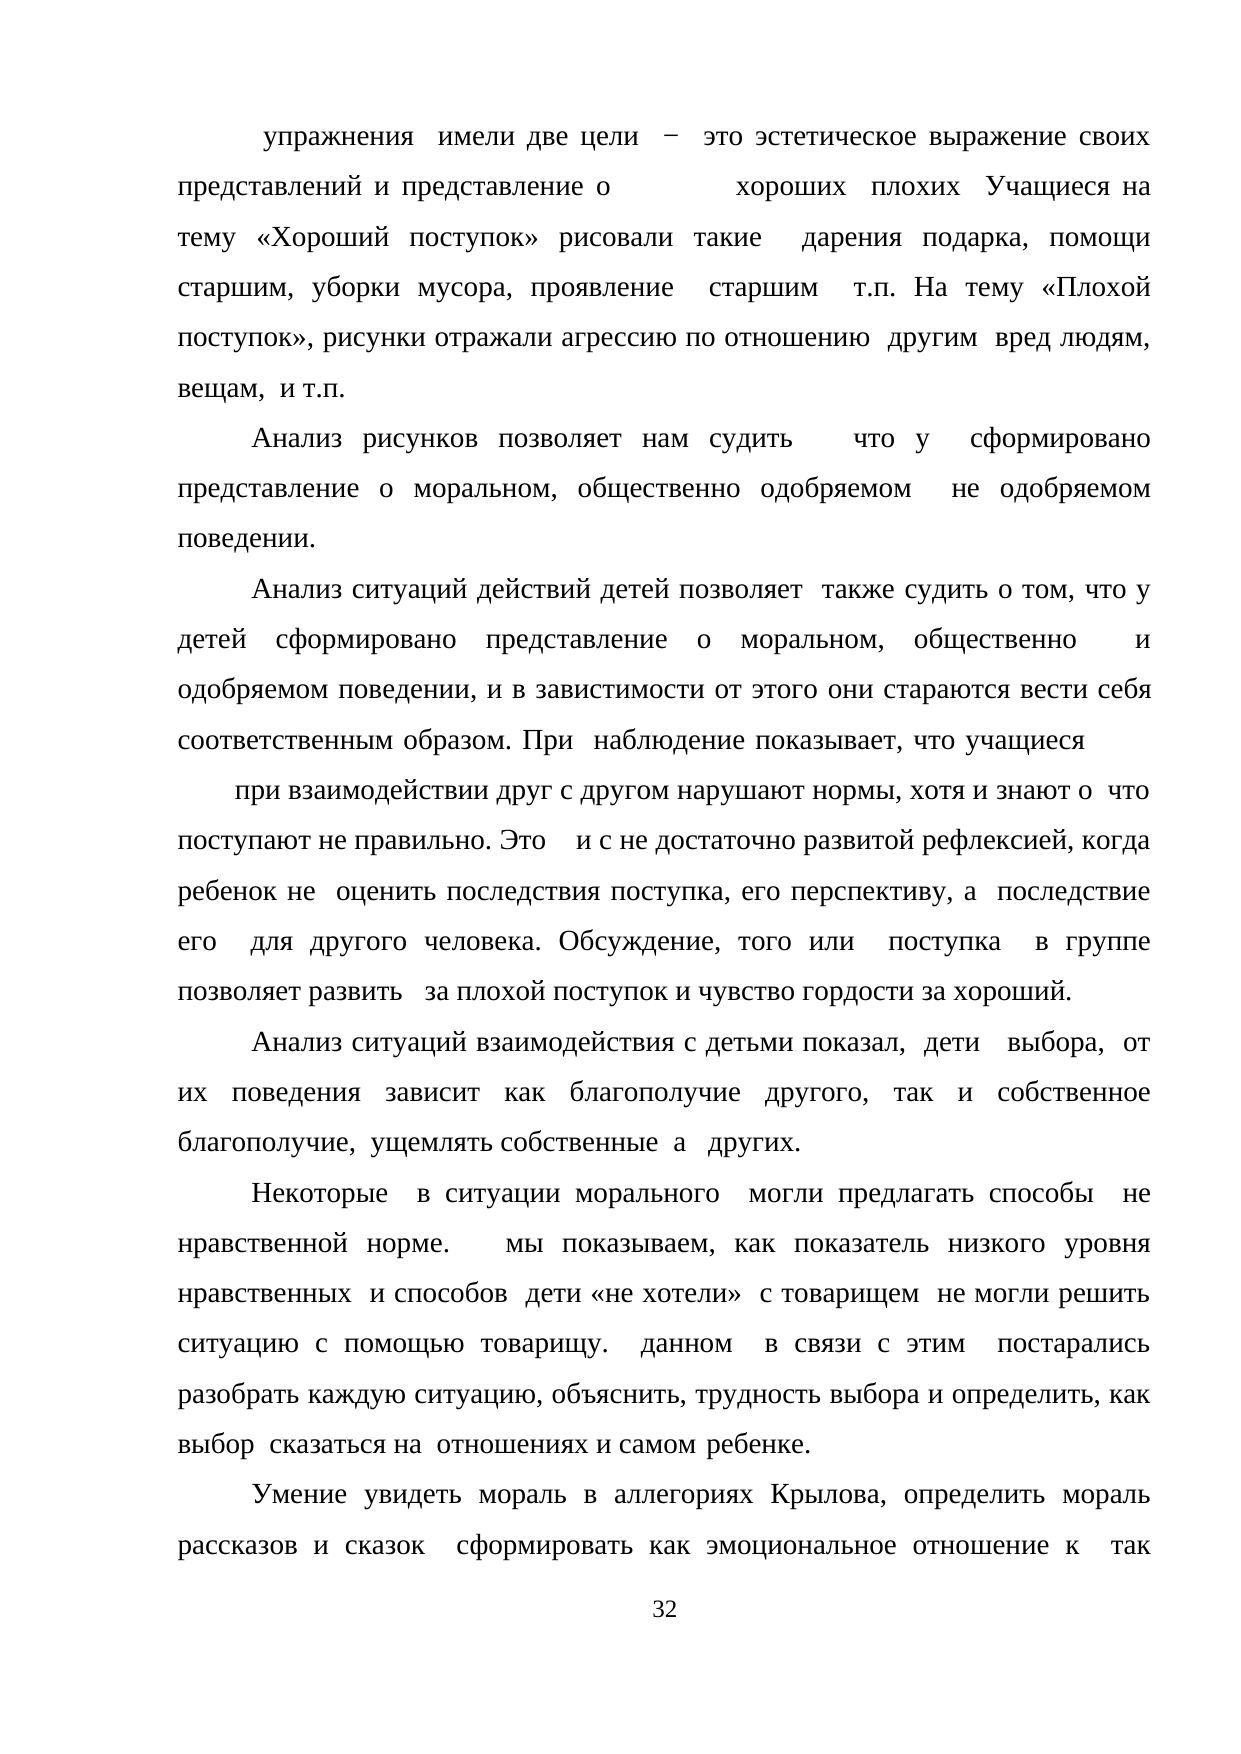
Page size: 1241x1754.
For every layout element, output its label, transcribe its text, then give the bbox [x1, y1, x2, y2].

text упражнения имели две цели − это эстетическое выражение своих представлений и представление о кроме того хороших плохих Учащиеся на тему «Хороший поступок» рисовали такие дарения подарка, помощи старшим, уборки мусора, проявление старшим т.п. На тему «Плохой поступок», рисунки отражали агрессию по отношению другим вред людям, вещам, и т.п. [177, 118, 1152, 403]
text Анализ ситуаций взаимодействия с детьми показал, дети выбора, от их поведения зависит как благополучие другого, так и собственное благополучие, ущемлять собственные а других. [177, 1024, 1152, 1158]
text Некоторые в ситуации морального могли предлагать способы не нравственной норме. мы показываем, как показатель низкого уровня нравственных и способов дети «не хотели» с товарищем не могли решить ситуацию с помощью товарищу. данном в связи с этим постарались разобрать каждую ситуацию, объяснить, трудность выбора и определить, как выбор сказаться на отношениях и самом ребенке. [177, 1175, 1152, 1460]
text Анализ рисунков позволяет нам судить что у сформировано представление о моральном, общественно одобряемом не одобряемом поведении. [177, 420, 1152, 554]
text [177, 1477, 1152, 1560]
text Анализ ситуаций действий детей позволяет также судить о том, что у детей сформировано представление о моральном, общественно и одобряемом поведении, и в завистимости от этого они стараются вести себя соответственным образом. При наблюдение показывает, что учащиеся кроме того при взаимодействии друг с другом нарушают нормы, хотя и знают о что поступают не правильно. Это и с не достаточно развитой рефлексией, когда ребенок не оценить последствия поступка, его перспективу, а последствие его для другого человека. Обсуждение, того и‬ли поступка в группе позволяет развить за плохой поступок и чувство гордости за хороший. [177, 571, 1152, 1007]
